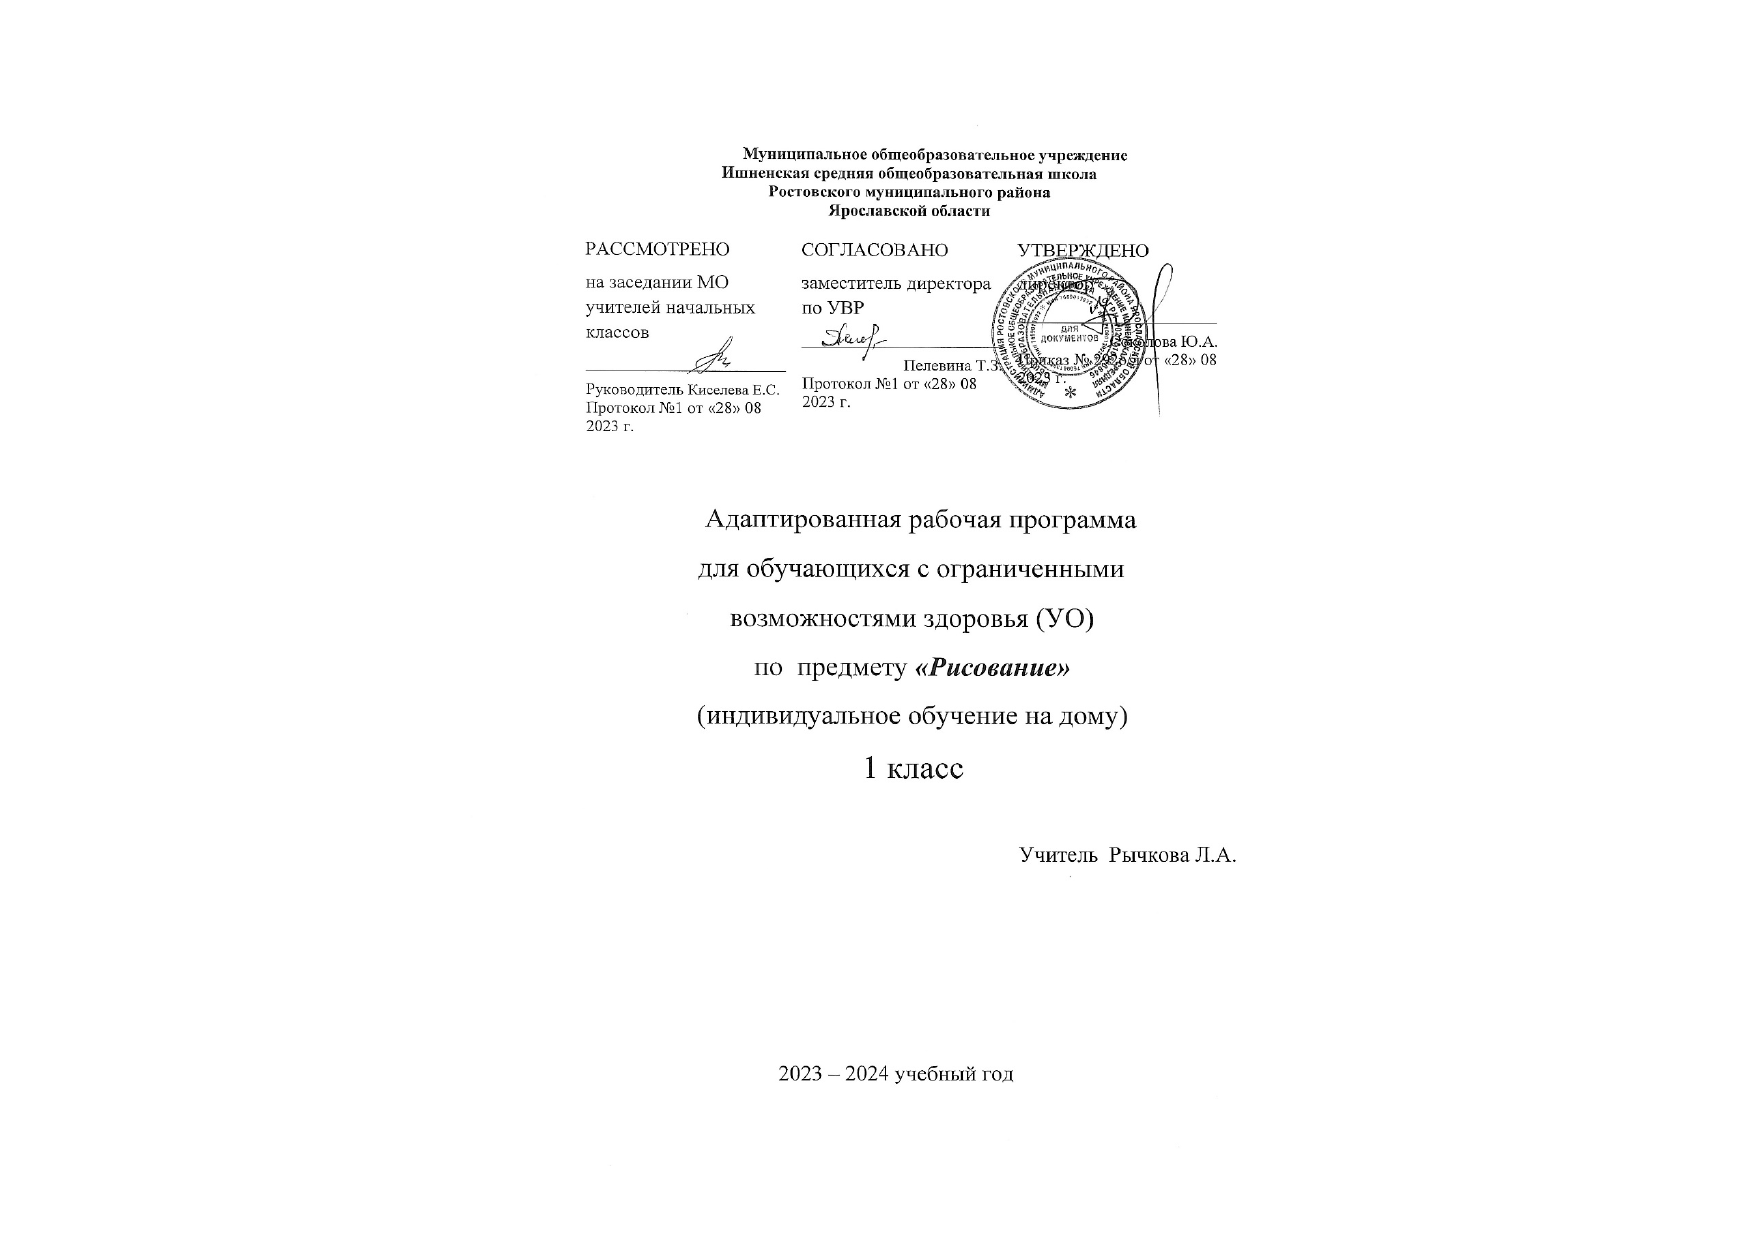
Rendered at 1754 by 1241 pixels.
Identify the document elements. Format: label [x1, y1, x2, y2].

picture [464, 75, 1290, 1166]
